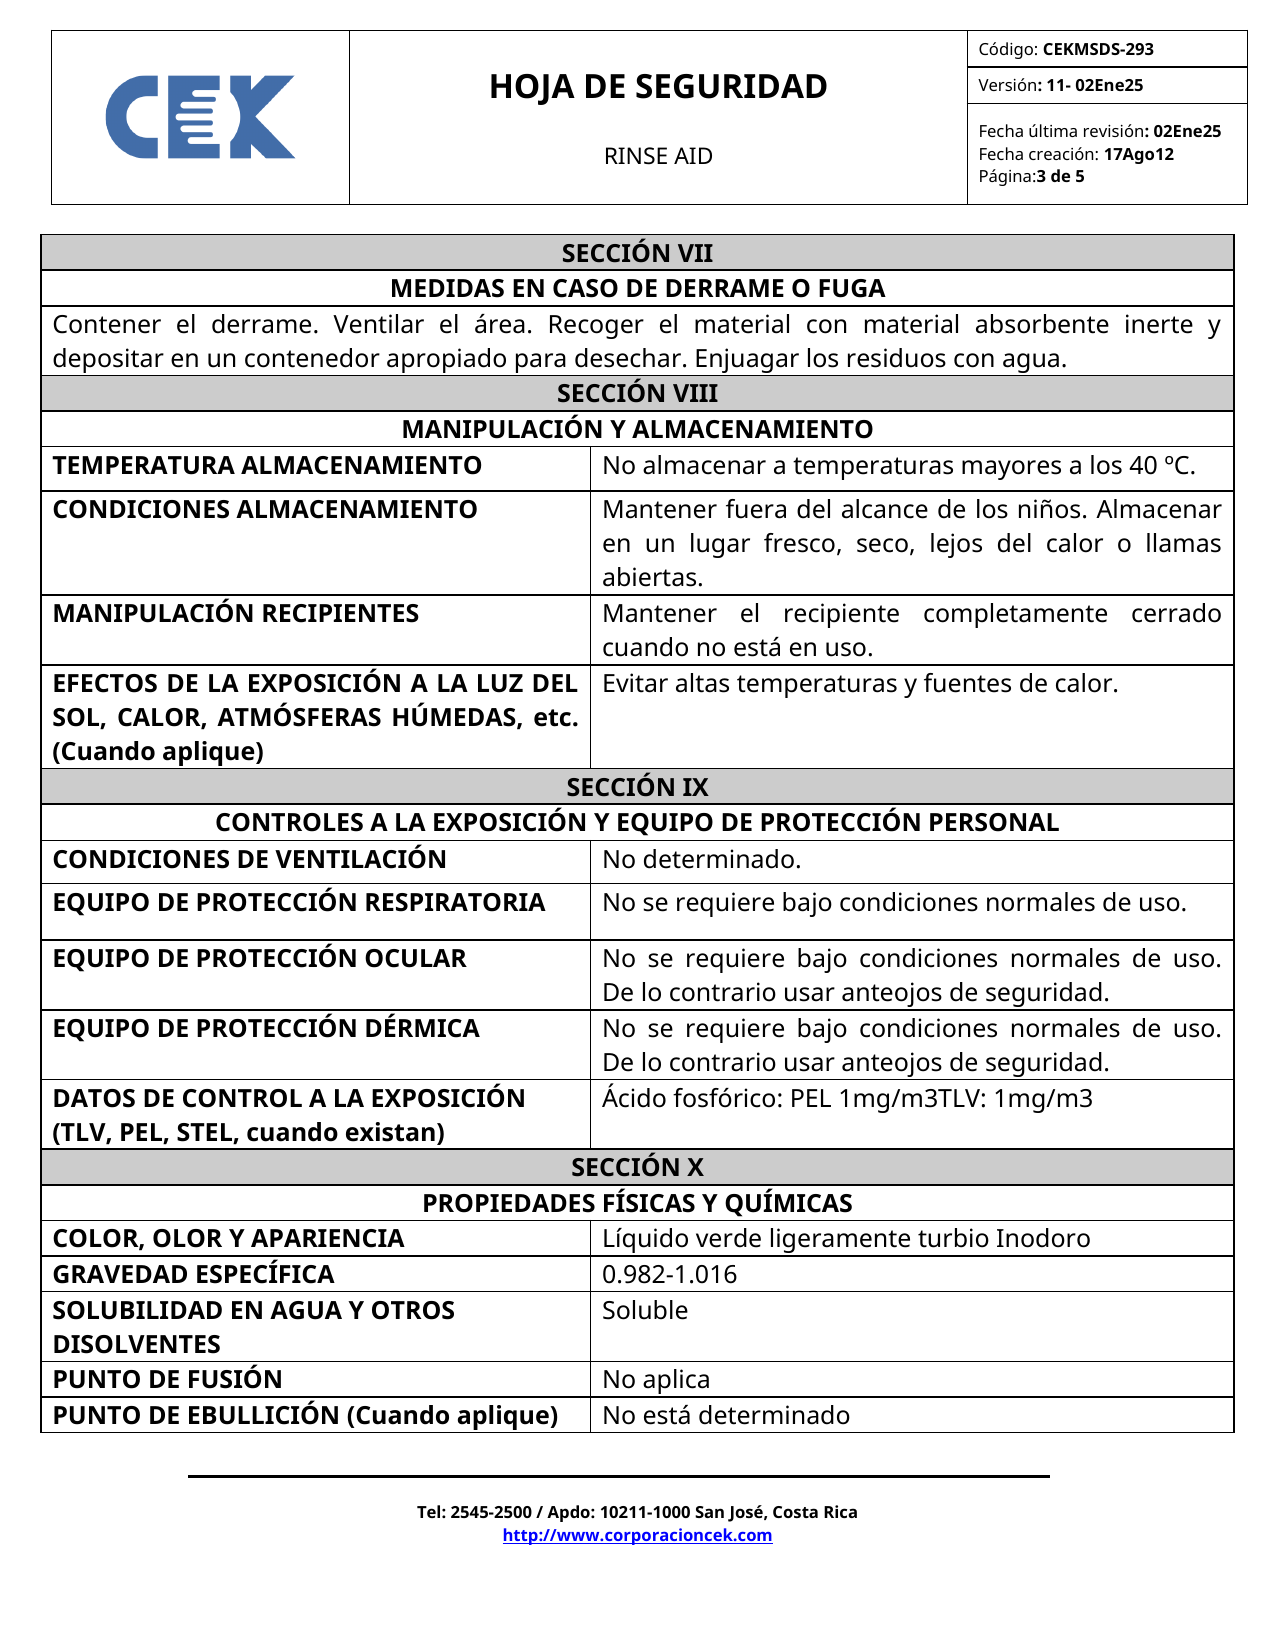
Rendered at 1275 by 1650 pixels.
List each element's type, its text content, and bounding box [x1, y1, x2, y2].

table_cell No almacenar a temperaturas mayores a los 40 ºC. [591, 447, 1233, 490]
table_cell 0.982-1.016 [591, 1257, 1233, 1291]
table_cell No aplica [591, 1362, 1233, 1396]
table_cell No está determinado [591, 1398, 1233, 1432]
picture [93, 64, 308, 171]
table_cell CONDICIONES ALMACENAMIENTO [42, 492, 590, 594]
table_cell EFECTOS DE LA EXPOSICIÓN A LA LUZ DEL SOL, CALOR, ATMÓSFERAS HÚMEDAS, etc. (Cuando aplique) [42, 666, 590, 768]
table_cell SECCIÓN VIII [42, 376, 1233, 410]
table_cell No determinado. [591, 841, 1233, 883]
table_cell Ácido fosfórico: PEL 1mg/m3TLV: 1mg/m3 [591, 1080, 1233, 1148]
table_cell No se requiere bajo condiciones normales de uso. De lo contrario usar anteojos de seguridad. [591, 941, 1233, 1009]
table_cell Mantener fuera del alcance de los niños. Almacenar en un lugar fresco, seco, lejos del calor o llamas abiertas. [591, 492, 1233, 594]
table_cell MANIPULACIÓN Y ALMACENAMIENTO [42, 412, 1233, 446]
table_cell Contener el derrame. Ventilar el área. Recoger el material con material absorbente inerte y depositar en un contenedor apropiado para desechar. Enjuagar los residuos con agua. [42, 307, 1233, 374]
table_cell Líquido verde ligeramente turbio Inodoro [591, 1221, 1233, 1255]
table_cell No se requiere bajo condiciones normales de uso. [591, 884, 1233, 939]
table_cell EQUIPO DE PROTECCIÓN RESPIRATORIA [42, 884, 590, 939]
table_cell EQUIPO DE PROTECCIÓN OCULAR [42, 941, 590, 1009]
table_cell SECCIÓN X [42, 1150, 1233, 1184]
table_cell SECCIÓN IX [42, 769, 1233, 803]
table_cell PUNTO DE EBULLICIÓN (Cuando aplique) [42, 1398, 590, 1432]
table_cell PROPIEDADES FÍSICAS Y QUÍMICAS [42, 1186, 1233, 1219]
table_cell SOLUBILIDAD EN AGUA Y OTROS DISOLVENTES [42, 1292, 590, 1361]
table_cell Evitar altas temperaturas y fuentes de calor. [591, 666, 1233, 768]
table_cell TEMPERATURA ALMACENAMIENTO [42, 447, 590, 490]
table_cell EQUIPO DE PROTECCIÓN DÉRMICA [42, 1011, 590, 1079]
table_cell DATOS DE CONTROL A LA EXPOSICIÓN (TLV, PEL, STEL, cuando existan) [42, 1080, 590, 1148]
table_cell CONTROLES A LA EXPOSICIÓN Y EQUIPO DE PROTECCIÓN PERSONAL [42, 805, 1233, 840]
table_cell Soluble [591, 1292, 1233, 1361]
table_cell COLOR, OLOR Y APARIENCIA [42, 1221, 590, 1255]
table_cell CONDICIONES DE VENTILACIÓN [42, 841, 590, 883]
table_cell MANIPULACIÓN RECIPIENTES [42, 596, 590, 664]
table_cell Mantener el recipiente completamente cerrado cuando no está en uso. [591, 596, 1233, 664]
table_cell PUNTO DE FUSIÓN [42, 1362, 590, 1396]
table_cell SECCIÓN VII [42, 235, 1233, 269]
table_cell No se requiere bajo condiciones normales de uso. De lo contrario usar anteojos de seguridad. [591, 1011, 1233, 1079]
table_cell GRAVEDAD ESPECÍFICA [42, 1257, 590, 1291]
table_cell MEDIDAS EN CASO DE DERRAME O FUGA [42, 271, 1233, 305]
